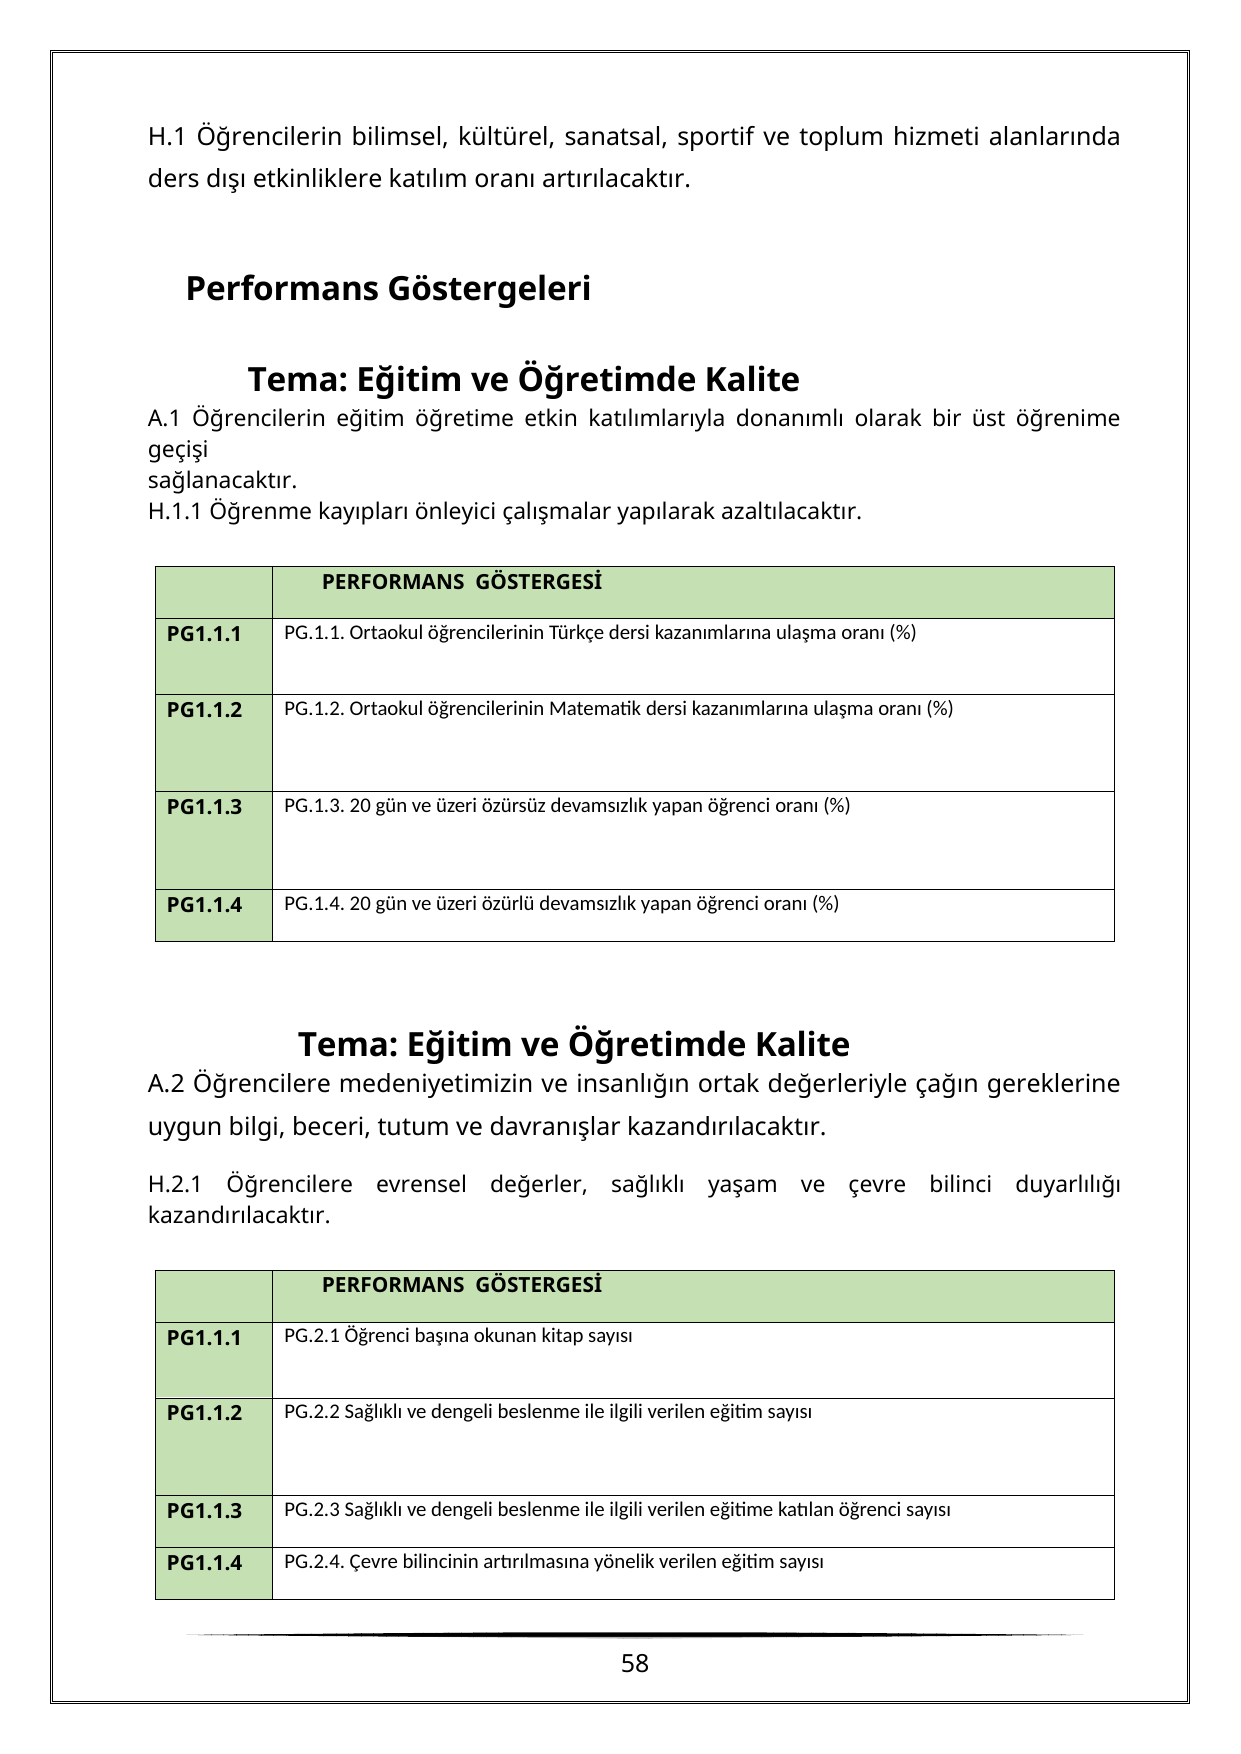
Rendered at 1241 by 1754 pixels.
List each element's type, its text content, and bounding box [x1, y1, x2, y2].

picture [186, 1631, 1084, 1639]
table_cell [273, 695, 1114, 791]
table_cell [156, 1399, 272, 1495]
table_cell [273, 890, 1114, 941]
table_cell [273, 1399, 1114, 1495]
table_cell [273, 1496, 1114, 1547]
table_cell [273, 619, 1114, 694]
text H.1.1 Öğrenme kayıpları önleyici çalışmalar yapılarak azaltılacaktır. [148, 495, 1122, 526]
subtitle Performans Göstergeleri [148, 265, 1122, 311]
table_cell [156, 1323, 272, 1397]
text sağlanacaktır. [148, 464, 1122, 495]
subtitle Tema: Eğitim ve Öğretimde Kalite [247, 356, 1122, 401]
text Tema: Eğitim ve Öğretimde Kalite [223, 1021, 1122, 1066]
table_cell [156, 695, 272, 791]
text H.1 Öğrencilerin bilimsel, kültürel, sanatsal, sportif ve toplum hizmeti alanlarında ders dışı etkinliklere katılım oranı artırılacaktır. [148, 118, 1122, 195]
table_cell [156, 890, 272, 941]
text H.2.1 Öğrencilere evrensel değerler, sağlıklı yaşam ve çevre bilinci duyarlılığı kazandırılacaktır. [148, 1168, 1122, 1230]
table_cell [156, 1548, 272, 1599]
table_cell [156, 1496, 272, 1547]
text A.1 Öğrencilerin eğitim öğretime etkin katılımlarıyla donanımlı olarak bir üst öğrenime geçişi [148, 401, 1122, 464]
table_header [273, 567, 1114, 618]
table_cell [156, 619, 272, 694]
text A.2 Öğrencilere medeniyetimizin ve insanlığın ortak değerleriyle çağın gereklerine uygun bilgi, beceri, tutum ve davranışlar kazandırılacaktır. [148, 1066, 1122, 1143]
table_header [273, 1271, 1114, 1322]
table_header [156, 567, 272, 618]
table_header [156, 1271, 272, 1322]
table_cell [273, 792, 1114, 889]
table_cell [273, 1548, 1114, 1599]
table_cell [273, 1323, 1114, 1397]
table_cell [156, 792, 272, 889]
